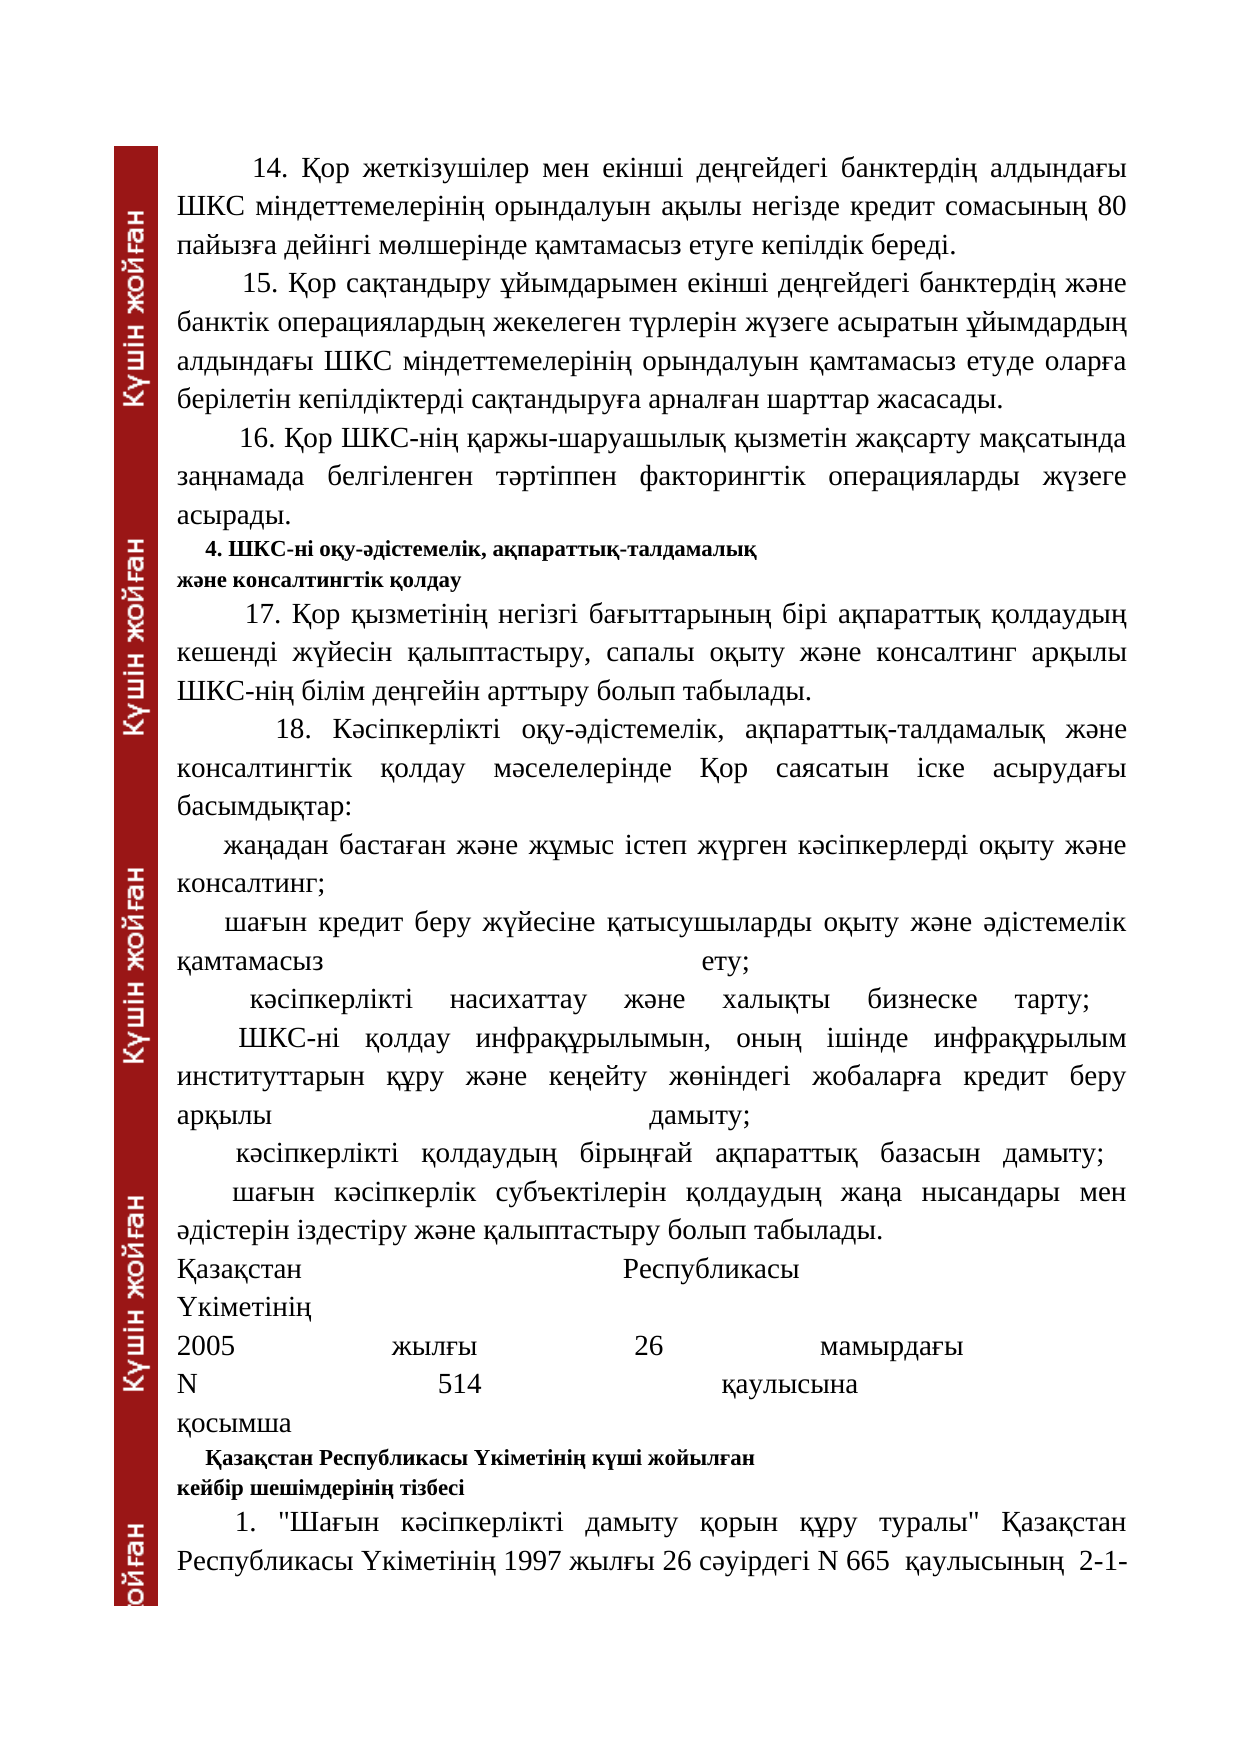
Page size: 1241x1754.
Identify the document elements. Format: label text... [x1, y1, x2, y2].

picture [114, 415, 158, 420]
text 4. ШКС-нi оқу-әдiстемелік, ақпараттық-талдамалық және консалтингтік қолдау [112, 535, 1128, 592]
picture [114, 706, 158, 711]
picture [114, 1439, 158, 1444]
picture [114, 146, 158, 150]
picture [114, 1246, 158, 1251]
picture [114, 1500, 158, 1504]
text Қазақстан Республикасы Үкiметiнiң күшi жойылған кейбiр шешiмдерiнiң тiзбесi [112, 1444, 1128, 1500]
text 16. Қор ШКС-нің қаржы-шаруашылық қызметiн жақсарту мақсатында заңнамада белгiленген тәртiппен факторингтік операцияларды жүзеге асырады. [112, 420, 1128, 530]
picture [114, 530, 158, 535]
text 15. Қор сақтандыру ұйымдарымен екiншi деңгейдегi банктердiң және банктiк операциялардың жекелеген түрлерiн жүзеге асыратын ұйымдардың алдындағы ШКC мiндеттемелерінің орындалуын қамтамасыз етуде оларға берiлетiн кепілдіктердi сақтандыруға арналған шарттар жасасады. [112, 266, 1128, 415]
text 14. Қор жеткiзушілер мен екiншi деңгейдегi банктердің алдындағы ШКС мiндеттемелерiнiң орындалуын ақылы негiзде кредит сомасының 80 пайызға дейiнгi мөлшерiнде қамтамасыз етуге кепілдiк бередi. [112, 150, 1128, 261]
text 18. Кәсiпкерлiктi оқу-әдiстемелiк, ақпараттық-талдамалық және консалтингтік қолдау мәселелерiнде Қор саясатын iске асырудағы басымдықтар: жаңадан бастаған және жұмыс iстеп жүрген кәсіпкерлерді оқыту және консалтинг; шағын кредит беру жүйесiне қатысушыларды оқыту және әдістемелік қамтамасыз ету; кәсiпкерлiкті насихаттау және халықты бизнеске тарту; ШКС-нi қолдау инфрақұрылымын, оның iшiнде инфрақұрылым институттарын құру және кеңейту жөнiндегі жобаларға кредит беру арқылы дамыту; кәсiпкерлiктi қолдаудың бiрыңғай ақпараттық базасын дамыту; шағын кәсiпкерлiк субъектілерiн қолдаудың жаңа нысандары мен әдiстерiн iздестiру және қалыптастыру болып табылады. [112, 711, 1128, 1246]
picture [114, 1576, 158, 1606]
text Қазақстан Республикасы Үкiметiнiң 2005 жылғы 26 мамырдағы N 514 қаулысына қосымша [112, 1251, 1128, 1439]
picture [114, 592, 158, 596]
text 17. Қор қызметiнiң негiзгi бағыттарының бiрi ақпараттық қолдаудың кешендi жүйесiн қалыптастыру, сапалы оқыту және консалтинг арқылы ШКС-нiң бiлiм деңгейiн арттыру болып табылады. [112, 596, 1128, 706]
picture [114, 261, 158, 266]
